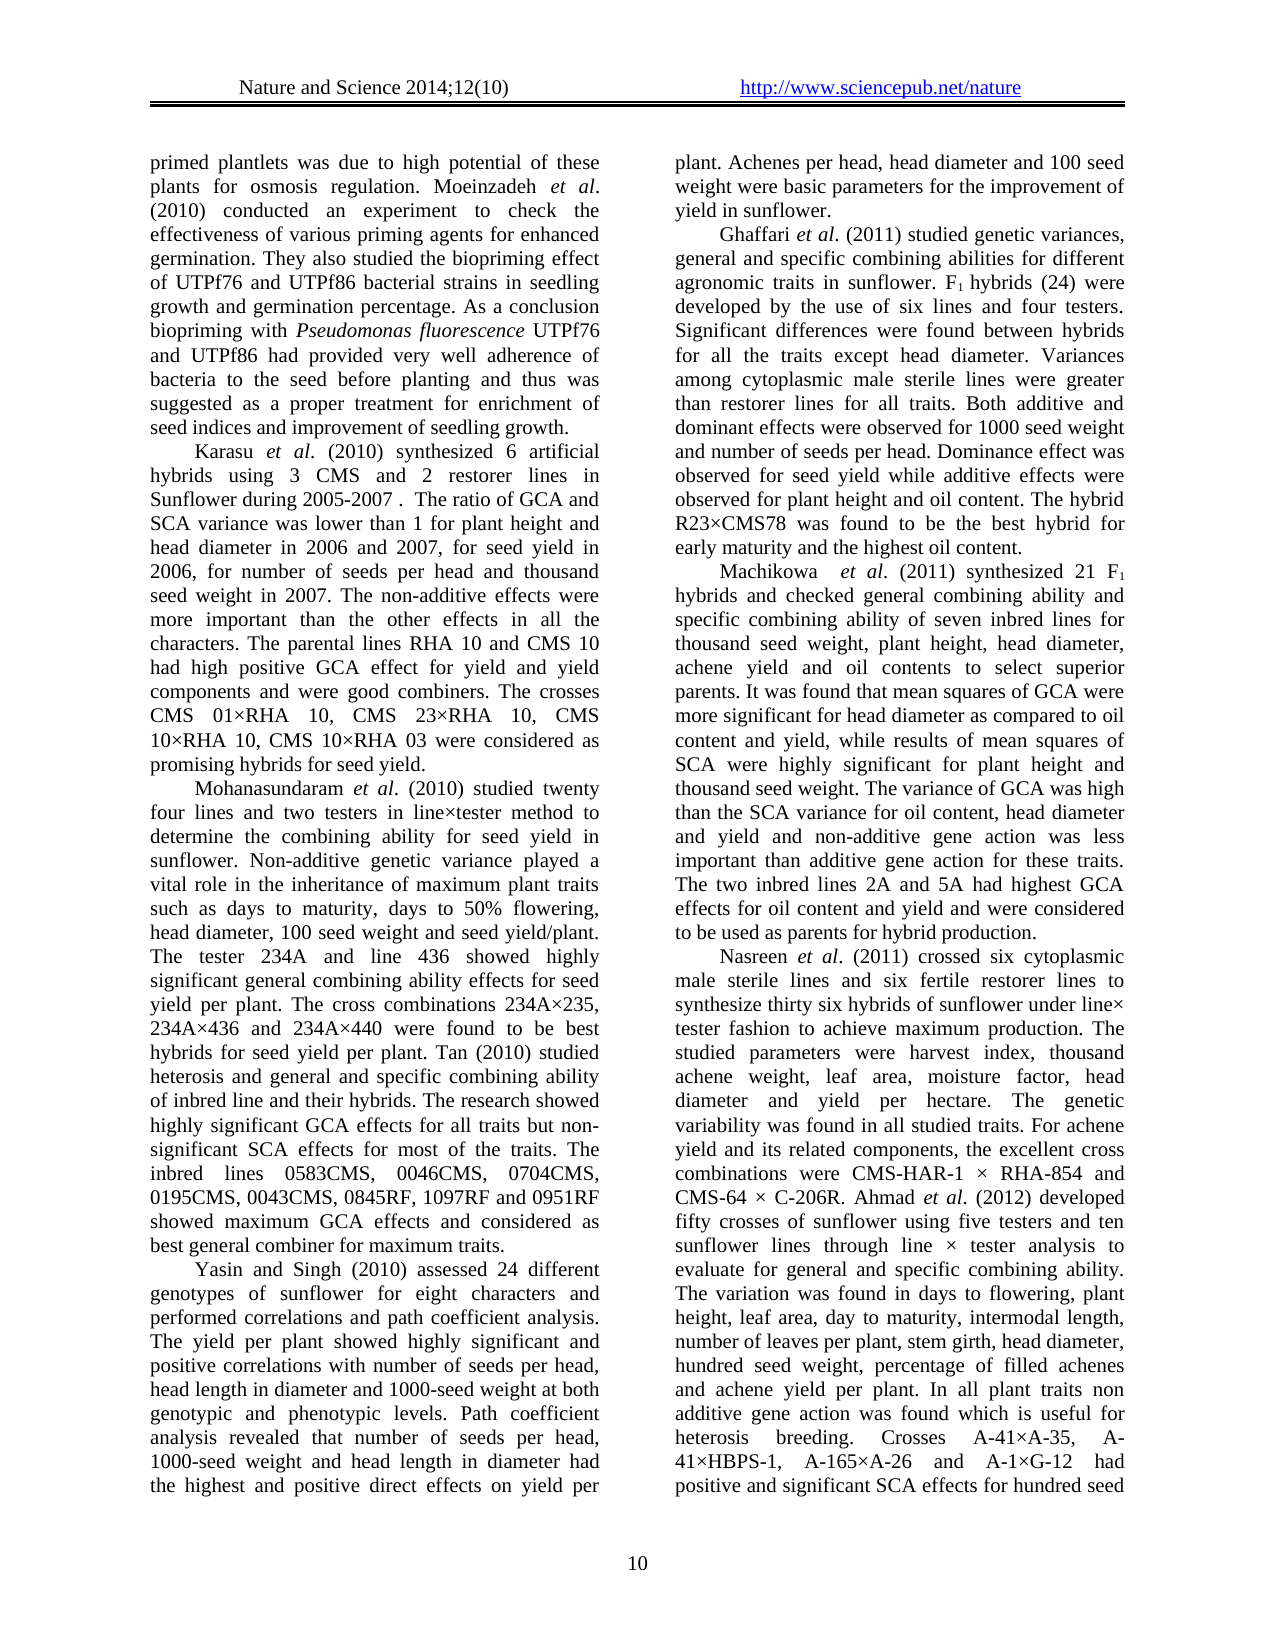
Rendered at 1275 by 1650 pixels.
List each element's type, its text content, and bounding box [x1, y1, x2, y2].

text Yasin and Singh (2010) assessed 24 different genotypes of sunflower for eight characters and performed correlations and path coefficient analysis. The yield per plant showed highly significant and positive correlations with number of seeds per head, head length in diameter and 1000-seed weight at both genotypic and phenotypic levels. Path coefficient analysis revealed that number of seeds per head, 1000-seed weight and head length in diameter had the highest and positive direct effects on yield per plant. Achenes per head, head diameter and 100 seed weight were basic parameters for the improvement of yield in sunflower. [150, 1257, 600, 1497]
text Ghaffari et al. (2011) studied genetic variances, general and specific combining abilities for different agronomic traits in sunflower. F1 hybrids (24) were developed by the use of six lines and four testers. Significant differences were found between hybrids for all the traits except head diameter. Variances among cytoplasmic male sterile lines were greater than restorer lines for all traits. Both additive and dominant effects were observed for 1000 seed weight and number of seeds per head. Dominance effect was observed for seed yield while additive effects were observed for plant height and oil content. The hybrid R23×CMS78 was found to be the best hybrid for early maturity and the highest oil content. [675, 222, 1125, 559]
text Karasu et al. (2010) synthesized 6 artificial hybrids using 3 CMS and 2 restorer lines in Sunflower during 2005-2007 . The ratio of GCA and SCA variance was lower than 1 for plant height and head diameter in 2006 and 2007, for seed yield in 2006, for number of seeds per head and thousand seed weight in 2007. The non-additive effects were more important than the other effects in all the characters. The parental lines RHA 10 and CMS 10 had high positive GCA effect for yield and yield components and were good combiners. The crosses CMS 01×RHA 10, CMS 23×RHA 10, CMS 10×RHA 10, CMS 10×RHA 03 were considered as promising hybrids for seed yield. [150, 439, 600, 776]
text Mohanasundaram et al. (2010) studied twenty four lines and two testers in line×tester method to determine the combining ability for seed yield in sunflower. Non-additive genetic variance played a vital role in the inheritance of maximum plant traits such as days to maturity, days to 50% flowering, head diameter, 100 seed weight and seed yield/plant. The tester 234A and line 436 showed highly significant general combining ability effects for seed yield per plant. The cross combinations 234A×235, 234A×436 and 234A×440 were found to be best hybrids for seed yield per plant. Tan (2010) studied heterosis and general and specific combining ability of inbred line and their hybrids. The research showed highly significant GCA effects for all traits but non- significant SCA effects for most of the traits. The inbred lines 0583CMS, 0046CMS, 0704CMS, 0195CMS, 0043CMS, 0845RF, 1097RF and 0951RF showed maximum GCA effects and considered as best general combiner for maximum traits. [150, 776, 600, 1257]
text Machikowa et al. (2011) synthesized 21 F1 hybrids and checked general combining ability and specific combining ability of seven inbred lines for thousand seed weight, plant height, head diameter, achene yield and oil contents to select superior parents. It was found that mean squares of GCA were more significant for head diameter as compared to oil content and yield, while results of mean squares of SCA were highly significant for plant height and thousand seed weight. The variance of GCA was high than the SCA variance for oil content, head diameter and yield and non-additive gene action was less important than additive gene action for these traits. The two inbred lines 2A and 5A had highest GCA effects for oil content and yield and were considered to be used as parents for hybrid production. [675, 559, 1125, 944]
